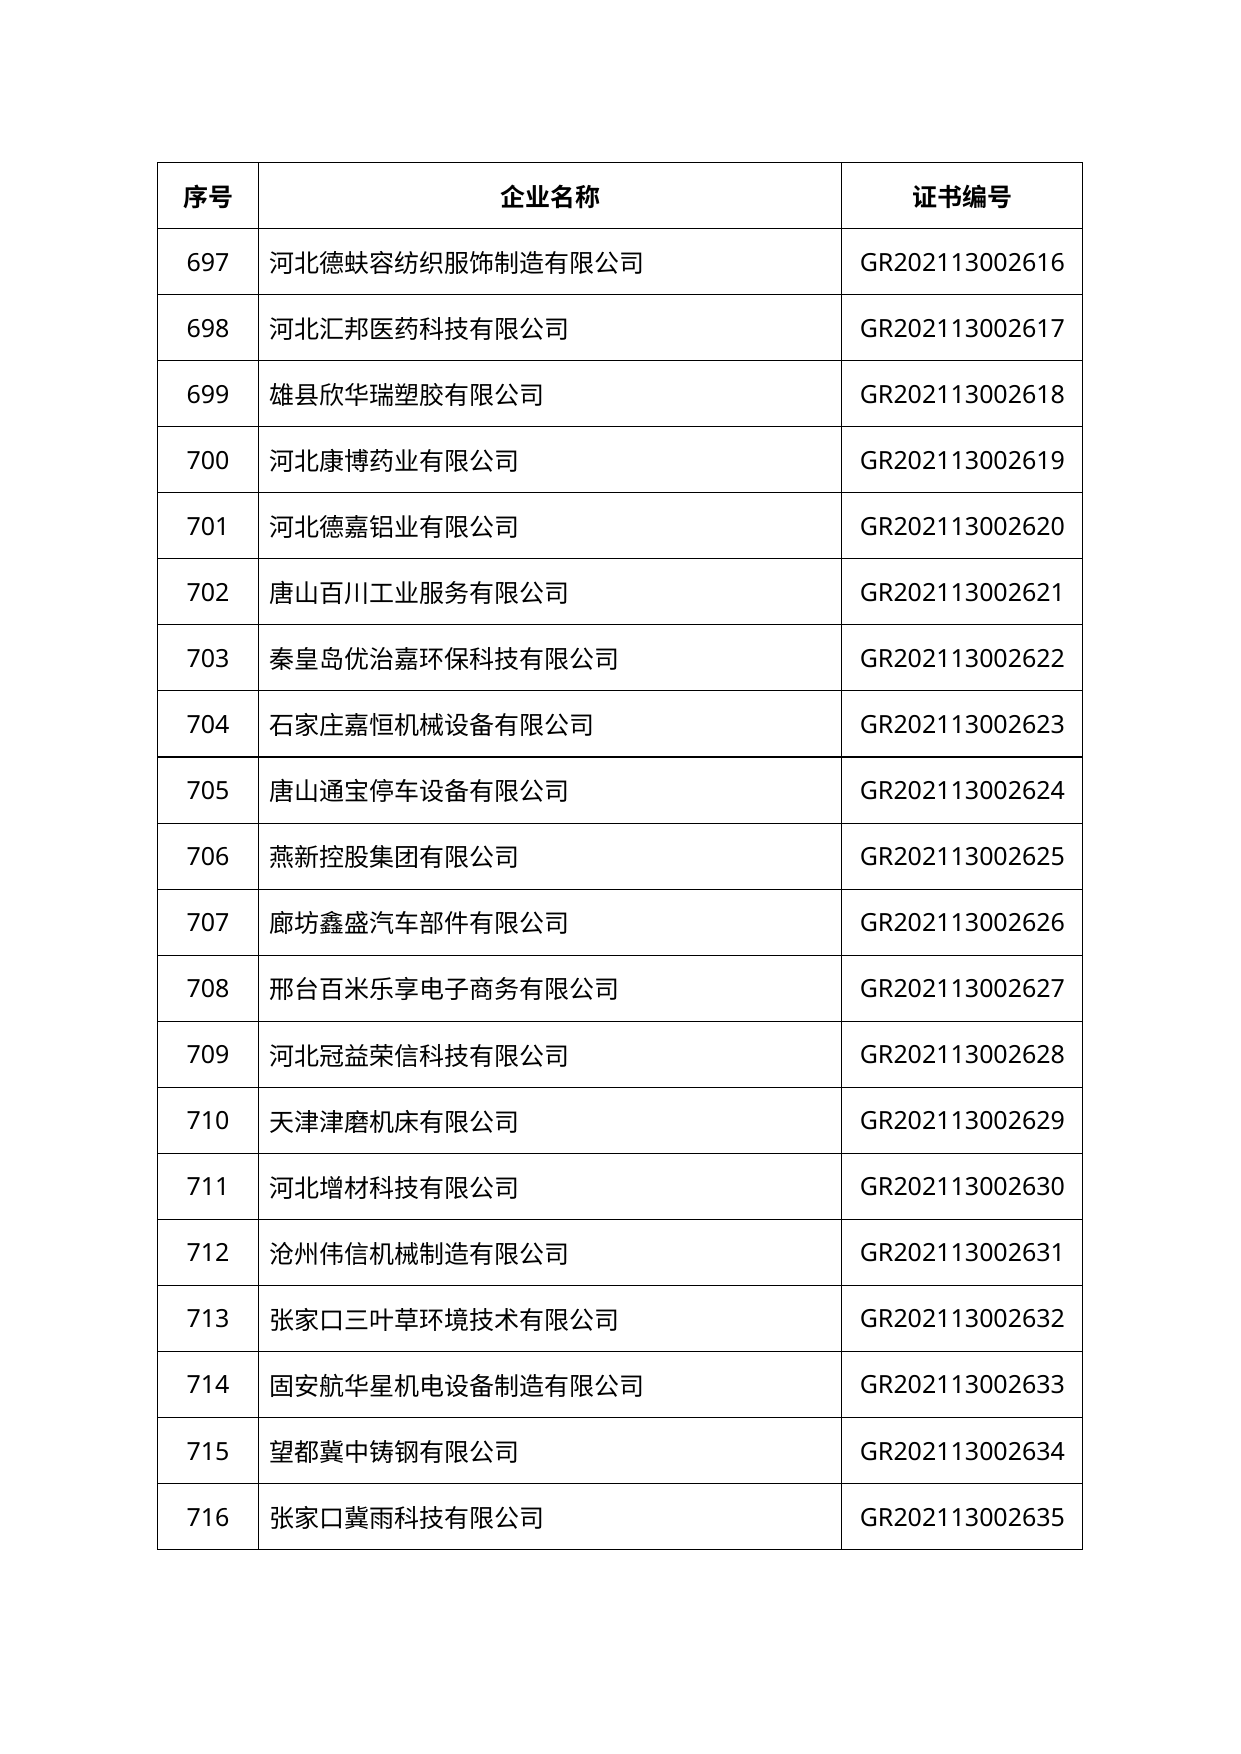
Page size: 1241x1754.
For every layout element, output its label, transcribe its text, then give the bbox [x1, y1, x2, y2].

table_cell GR202113002622 [842, 625, 1082, 690]
table_cell 705 [158, 758, 258, 822]
table_cell GR202113002616 [842, 229, 1082, 294]
table_cell 沧州伟信机械制造有限公司 [259, 1220, 841, 1285]
table_header 证书编号 [842, 163, 1082, 228]
table_cell GR202113002635 [842, 1484, 1082, 1549]
table_cell GR202113002627 [842, 956, 1082, 1021]
table_cell 唐山通宝停车设备有限公司 [259, 758, 841, 822]
table_cell GR202113002620 [842, 493, 1082, 558]
table_cell 716 [158, 1484, 258, 1549]
table_cell 望都冀中铸钢有限公司 [259, 1418, 841, 1483]
table_cell GR202113002631 [842, 1220, 1082, 1285]
table_cell GR202113002633 [842, 1352, 1082, 1417]
table_cell 河北增材科技有限公司 [259, 1154, 841, 1219]
table_cell 河北康博药业有限公司 [259, 427, 841, 492]
table_cell 河北德蚨容纺织服饰制造有限公司 [259, 229, 841, 294]
table_cell GR202113002623 [842, 691, 1082, 756]
table_cell 714 [158, 1352, 258, 1417]
table_cell GR202113002634 [842, 1418, 1082, 1483]
table_cell GR202113002626 [842, 890, 1082, 954]
table_cell 711 [158, 1154, 258, 1219]
table_cell 700 [158, 427, 258, 492]
table_cell 张家口三叶草环境技术有限公司 [259, 1286, 841, 1351]
table_cell 698 [158, 295, 258, 360]
table_cell 707 [158, 890, 258, 954]
table_cell GR202113002630 [842, 1154, 1082, 1219]
table_cell GR202113002624 [842, 758, 1082, 822]
table_cell GR202113002617 [842, 295, 1082, 360]
table_cell 雄县欣华瑞塑胶有限公司 [259, 361, 841, 426]
table_header 序号 [158, 163, 258, 228]
table_cell GR202113002629 [842, 1088, 1082, 1153]
table_cell GR202113002625 [842, 824, 1082, 888]
table_cell GR202113002619 [842, 427, 1082, 492]
table_cell 708 [158, 956, 258, 1021]
table_cell 廊坊鑫盛汽车部件有限公司 [259, 890, 841, 954]
table_cell GR202113002618 [842, 361, 1082, 426]
table_cell 715 [158, 1418, 258, 1483]
table_cell 天津津磨机床有限公司 [259, 1088, 841, 1153]
table_cell GR202113002632 [842, 1286, 1082, 1351]
table_cell GR202113002628 [842, 1022, 1082, 1087]
table_cell GR202113002621 [842, 559, 1082, 624]
table_cell 712 [158, 1220, 258, 1285]
table_cell 710 [158, 1088, 258, 1153]
table_cell 702 [158, 559, 258, 624]
table_cell 699 [158, 361, 258, 426]
table_cell 703 [158, 625, 258, 690]
table_cell 713 [158, 1286, 258, 1351]
table_cell 河北汇邦医药科技有限公司 [259, 295, 841, 360]
table_cell 697 [158, 229, 258, 294]
table_cell 唐山百川工业服务有限公司 [259, 559, 841, 624]
table_cell 河北德嘉铝业有限公司 [259, 493, 841, 558]
table_cell 709 [158, 1022, 258, 1087]
table_cell 邢台百米乐享电子商务有限公司 [259, 956, 841, 1021]
table_cell 张家口冀雨科技有限公司 [259, 1484, 841, 1549]
table_cell 河北冠益荣信科技有限公司 [259, 1022, 841, 1087]
table_cell 701 [158, 493, 258, 558]
table_cell 706 [158, 824, 258, 888]
table_cell 燕新控股集团有限公司 [259, 824, 841, 888]
table_header 企业名称 [259, 163, 841, 228]
table_cell 704 [158, 691, 258, 756]
table_cell 石家庄嘉恒机械设备有限公司 [259, 691, 841, 756]
table_cell 秦皇岛优治嘉环保科技有限公司 [259, 625, 841, 690]
table_cell 固安航华星机电设备制造有限公司 [259, 1352, 841, 1417]
